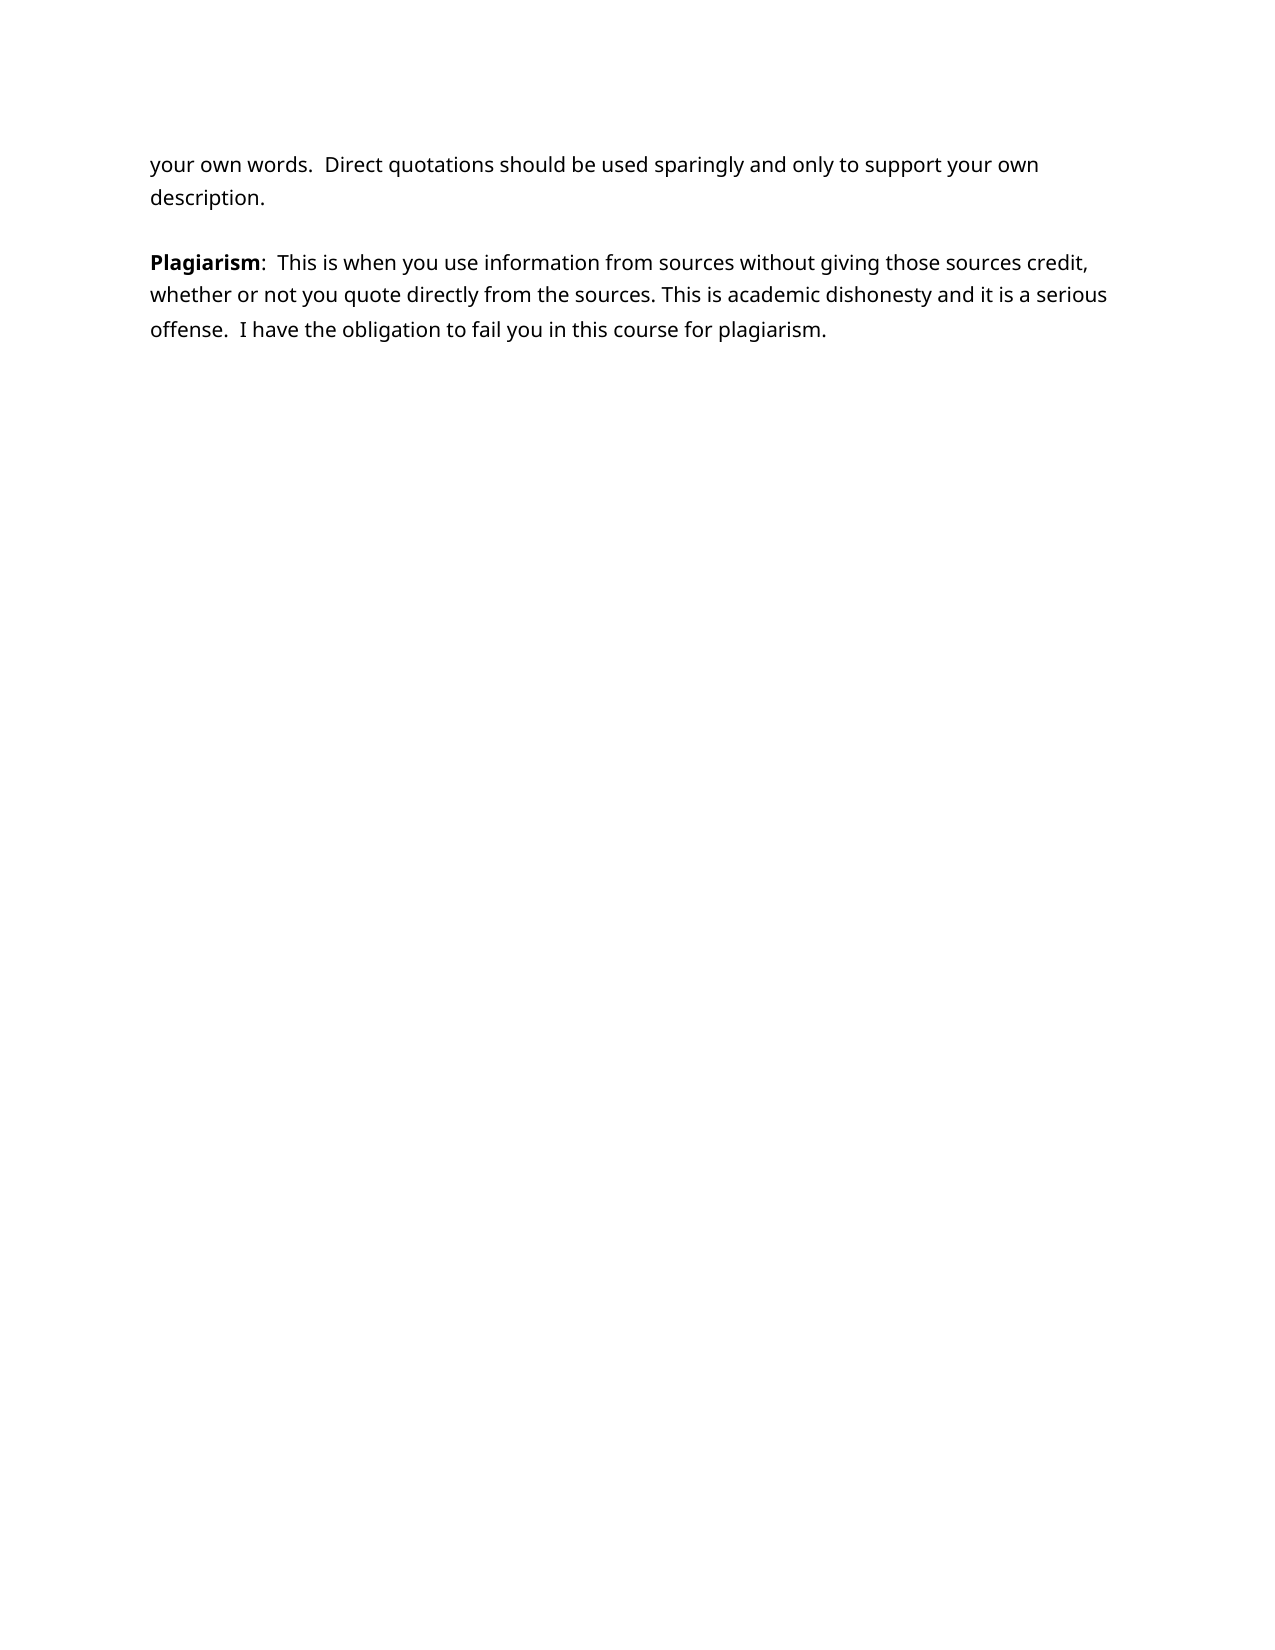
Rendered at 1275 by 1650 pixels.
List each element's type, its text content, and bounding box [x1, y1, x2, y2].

text Plagiarism: This is when you use information from sources without giving those sources credit, whether or not you quote directly from the sources. This is academic dishonesty and it is a serious offense. I have the obligation to fail you in this course for plagiarism. [150, 248, 1125, 344]
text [150, 150, 1125, 211]
